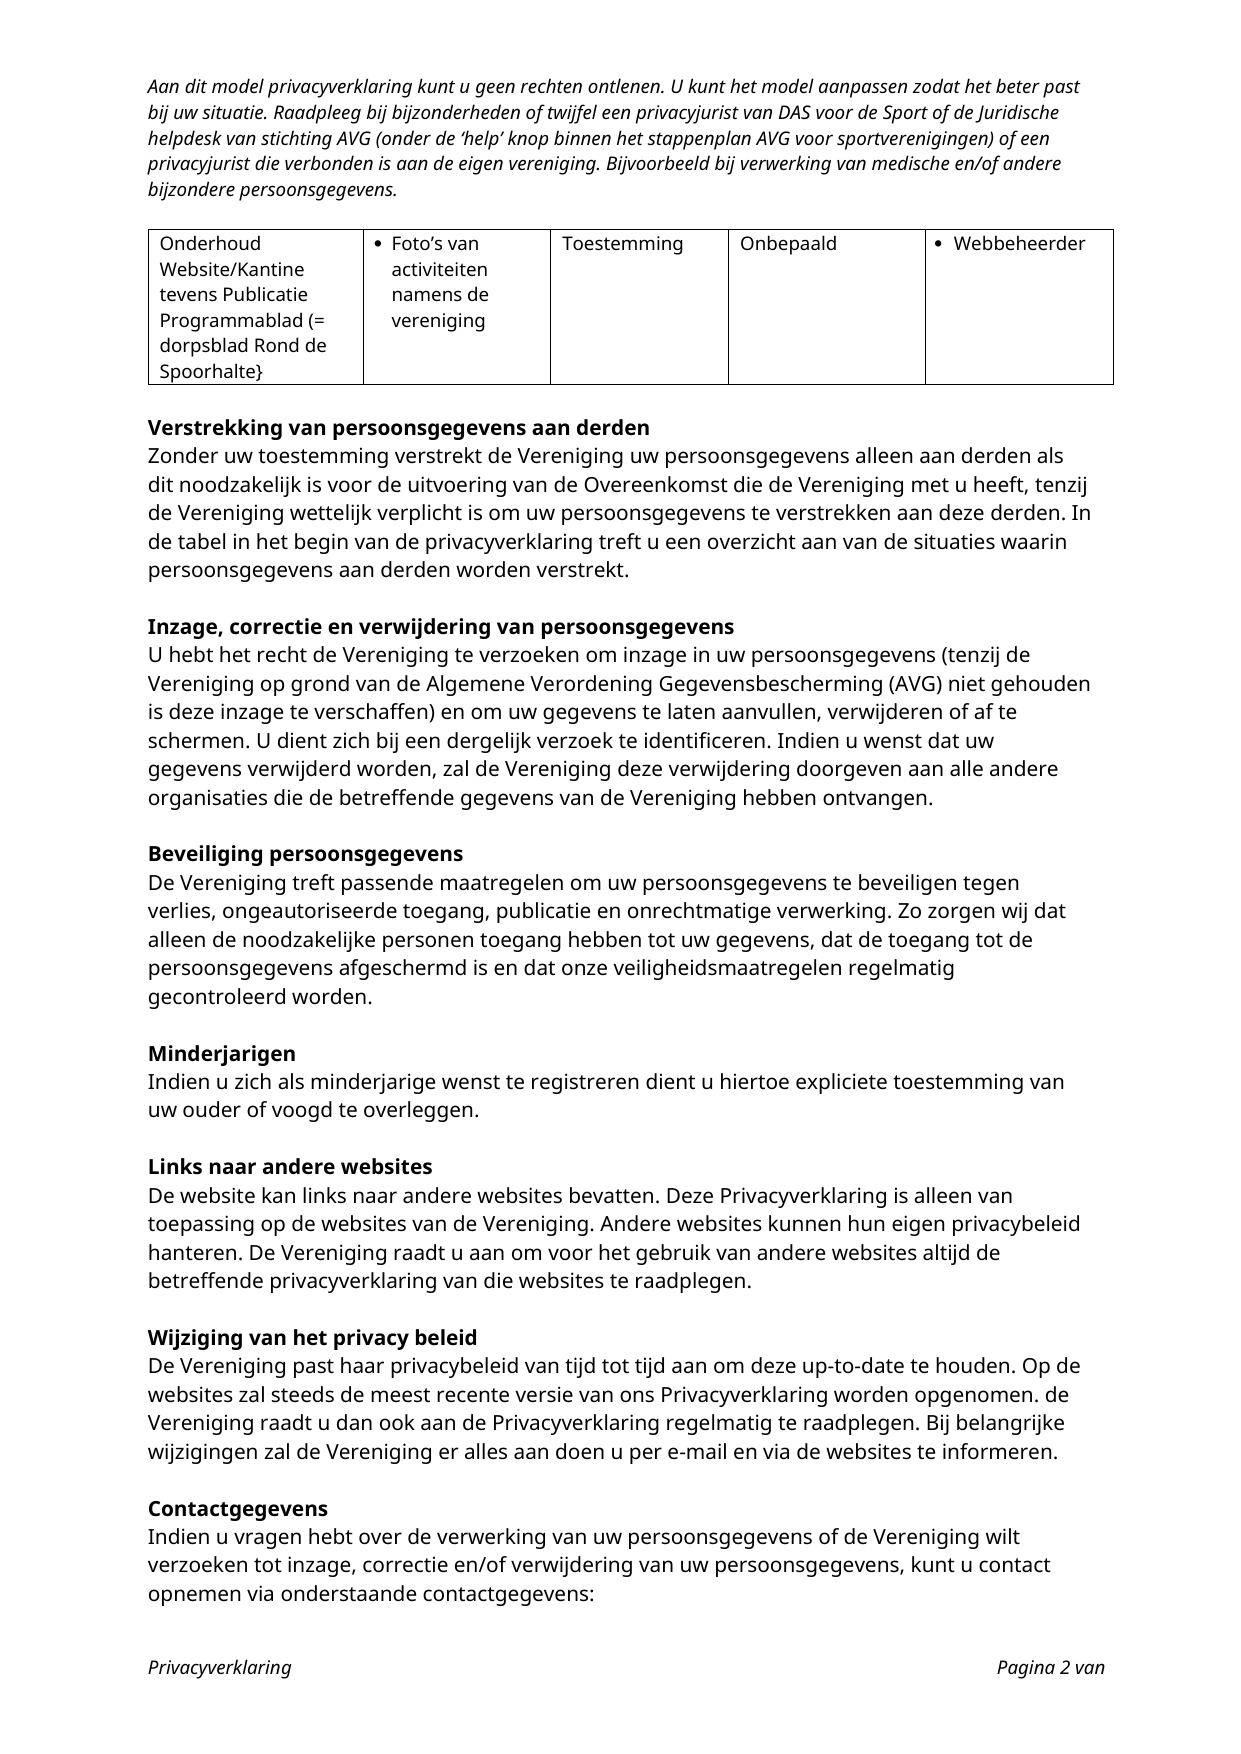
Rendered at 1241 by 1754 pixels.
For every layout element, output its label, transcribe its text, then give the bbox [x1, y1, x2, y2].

text Links naar andere websites [148, 1152, 1093, 1181]
text Inzage, correctie en verwijdering van persoonsgegevens [148, 612, 1093, 641]
text Zonder uw toestemming verstrekt de Vereniging uw persoonsgegevens alleen aan derden als dit noodzakelijk is voor de uitvoering van de Overeenkomst die de Vereniging met u heeft, tenzij de Vereniging wettelijk verplicht is om uw persoonsgegevens te verstrekken aan deze derden. In de tabel in het begin van de privacyverklaring treft u een overzicht aan van de situaties waarin persoonsgegevens aan derden worden verstrekt. [148, 441, 1093, 584]
table_header Foto’s van activiteiten namens de vereniging [364, 230, 550, 383]
table_header Webbeheerder [926, 230, 1113, 383]
table_header Onderhoud Website/Kantine tevens Publicatie Programmablad (= dorpsblad Rond de Spoorhalte} [149, 230, 363, 383]
text Minderjarigen [148, 1039, 1093, 1067]
table_header Toestemming [551, 230, 728, 383]
text Indien u zich als minderjarige wenst te registreren dient u hiertoe expliciete toestemming van uw ouder of voogd te overleggen. [148, 1067, 1093, 1124]
text Verstrekking van persoonsgegevens aan derden [148, 413, 1093, 441]
text U hebt het recht de Vereniging te verzoeken om inzage in uw persoonsgegevens (tenzij de Vereniging op grond van de Algemene Verordening Gegevensbescherming (AVG) niet gehouden is deze inzage te verschaffen) en om uw gegevens te laten aanvullen, verwijderen of af te schermen. U dient zich bij een dergelijk verzoek te identificeren. Indien u wenst dat uw gegevens verwijderd worden, zal de Vereniging deze verwijdering doorgeven aan alle andere organisaties die de betreffende gegevens van de Vereniging hebben ontvangen. [148, 641, 1093, 811]
text De Vereniging treft passende maatregelen om uw persoonsgegevens te beveiligen tegen verlies, ongeautoriseerde toegang, publicatie en onrechtmatige verwerking. Zo zorgen wij dat alleen de noodzakelijke personen toegang hebben tot uw gegevens, dat de toegang tot de persoonsgegevens afgeschermd is en dat onze veiligheidsmaatregelen regelmatig gecontroleerd worden. [148, 868, 1093, 1010]
text Contactgegevens [148, 1494, 1093, 1522]
text Wijziging van het privacy beleid [148, 1323, 1093, 1351]
text De website kan links naar andere websites bevatten. Deze Privacyverklaring is alleen van toepassing op de websites van de Vereniging. Andere websites kunnen hun eigen privacybeleid hanteren. De Vereniging raadt u aan om voor het gebruik van andere websites altijd de betreffende privacyverklaring van die websites te raadplegen. [148, 1181, 1093, 1294]
text De Vereniging past haar privacybeleid van tijd tot tijd aan om deze up-to-date te houden. Op de websites zal steeds de meest recente versie van ons Privacyverklaring worden opgenomen. de Vereniging raadt u dan ook aan de Privacyverklaring regelmatig te raadplegen. Bij belangrijke wijzigingen zal de Vereniging er alles aan doen u per e-mail en via de websites te informeren. [148, 1351, 1093, 1465]
table_header Onbepaald [729, 230, 925, 383]
text Indien u vragen hebt over de verwerking van uw persoonsgegevens of de Vereniging wilt verzoeken tot inzage, correctie en/of verwijdering van uw persoonsgegevens, kunt u contact opnemen via onderstaande contactgegevens: [148, 1522, 1093, 1607]
text Beveiliging persoonsgegevens [148, 839, 1093, 868]
